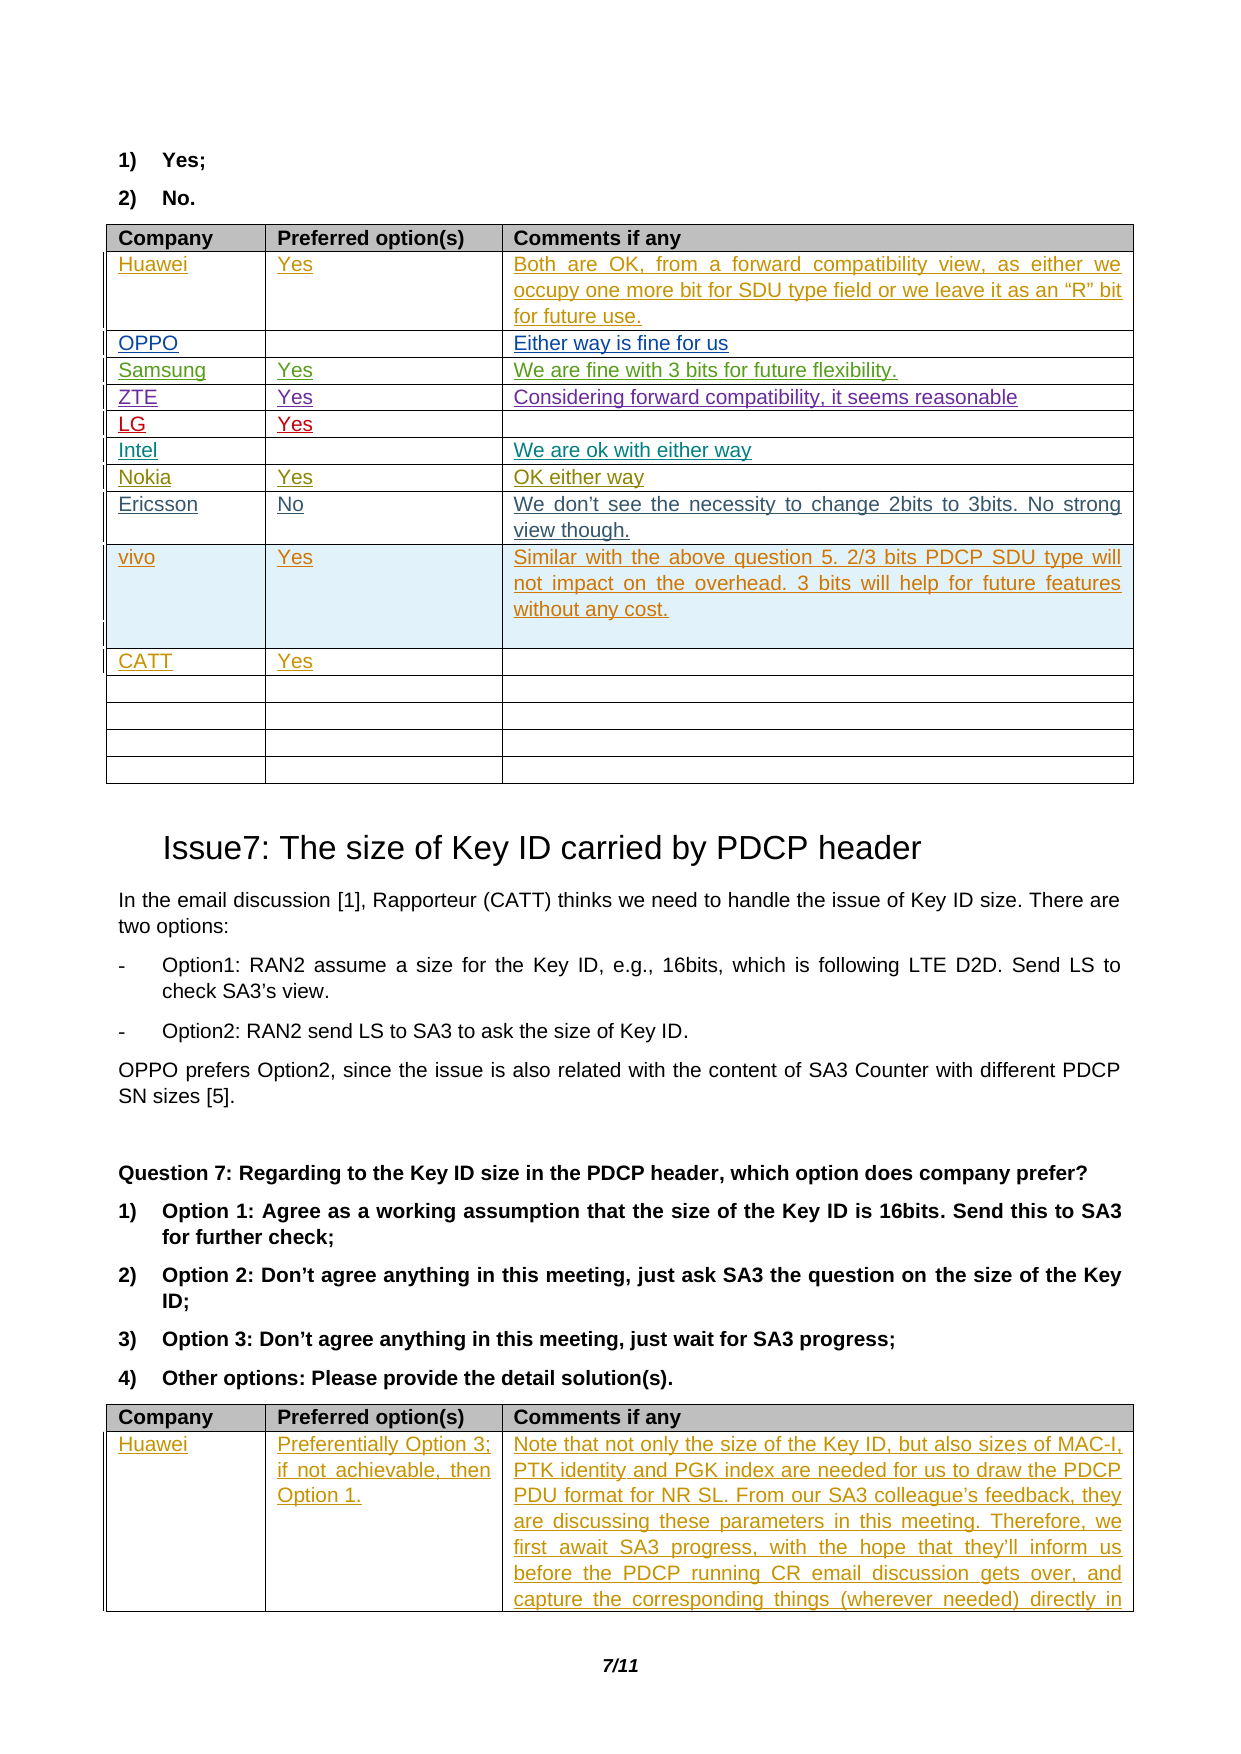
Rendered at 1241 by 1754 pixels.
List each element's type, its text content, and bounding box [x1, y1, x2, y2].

table_cell [107, 411, 265, 437]
table_cell [107, 1432, 265, 1611]
table_header Company [107, 1405, 265, 1431]
table_header Company [107, 225, 265, 251]
list Option 2: Don’t agree anything in this meeting, just ask SA3 the question on the size of the Key ID; [118, 1263, 1122, 1313]
table_cell [503, 331, 1133, 357]
table_header Preferred option(s) [266, 225, 502, 251]
table_cell [503, 385, 1133, 410]
table_cell [266, 411, 502, 437]
table_cell [266, 331, 502, 357]
table_cell [503, 492, 1133, 544]
table_cell [107, 676, 265, 702]
table_cell [266, 703, 502, 729]
list Yes; [118, 148, 1122, 172]
list Option 3: Don’t agree anything in this meeting, just wait for SA3 progress; [118, 1327, 1122, 1351]
text In the email discussion [1], Rapporteur (CATT) thinks we need to handle the issue of Key ID size. There are two options: [118, 888, 1122, 938]
table_cell [503, 730, 1133, 756]
table_cell [107, 438, 265, 464]
table_cell [503, 703, 1133, 729]
table_cell [107, 385, 265, 410]
list Option1: RAN2 assume a size for the Key ID, e.g., 16bits, which is following LTE D2D. Send LS to check SA3’s view. [118, 952, 1122, 1002]
table_cell [266, 252, 502, 330]
table_cell [266, 676, 502, 702]
table_cell [107, 358, 265, 383]
list Other options: Please provide the detail solution(s). [118, 1365, 1122, 1389]
table_cell [503, 1432, 1133, 1611]
text OPPO prefers Option2, since the issue is also related with the content of SA3 Counter with different PDCP SN sizes [5]. [118, 1058, 1122, 1108]
table_cell [107, 730, 265, 756]
table_header Comments if any [503, 225, 1133, 251]
table_cell [503, 465, 1133, 491]
table_cell [503, 411, 1133, 437]
table_cell [107, 703, 265, 729]
table_cell [266, 730, 502, 756]
table_cell [503, 358, 1133, 383]
table_cell [107, 757, 265, 782]
text Question 7: Regarding to the Key ID size in the PDCP header, which option does company prefer? [118, 1160, 1122, 1184]
table_cell [503, 252, 1133, 330]
table_cell [266, 385, 502, 410]
table_cell [266, 757, 502, 782]
table_cell [107, 252, 265, 330]
subtitle Issue7: The size of Key ID carried by PDCP header [162, 828, 1122, 867]
table_cell [266, 438, 502, 464]
list No. [118, 186, 1122, 210]
table_header Comments if any [503, 1405, 1133, 1431]
table_cell [266, 649, 502, 675]
table_cell [503, 438, 1133, 464]
list Option 1: Agree as a working assumption that the size of the Key ID is 16bits. Send this to SA3 for further check; [118, 1199, 1122, 1248]
list Option2: RAN2 send LS to SA3 to ask the size of Key ID. [118, 1017, 1122, 1043]
table_cell [266, 492, 502, 544]
table_cell [503, 676, 1133, 702]
table_cell [107, 465, 265, 491]
table_cell [266, 358, 502, 383]
table_cell [266, 1432, 502, 1611]
table_cell [107, 649, 265, 675]
table_cell [503, 757, 1133, 782]
table_cell [266, 465, 502, 491]
table_cell [503, 649, 1133, 675]
table_header Preferred option(s) [266, 1405, 502, 1431]
table_cell [107, 331, 265, 357]
table_cell [107, 492, 265, 544]
